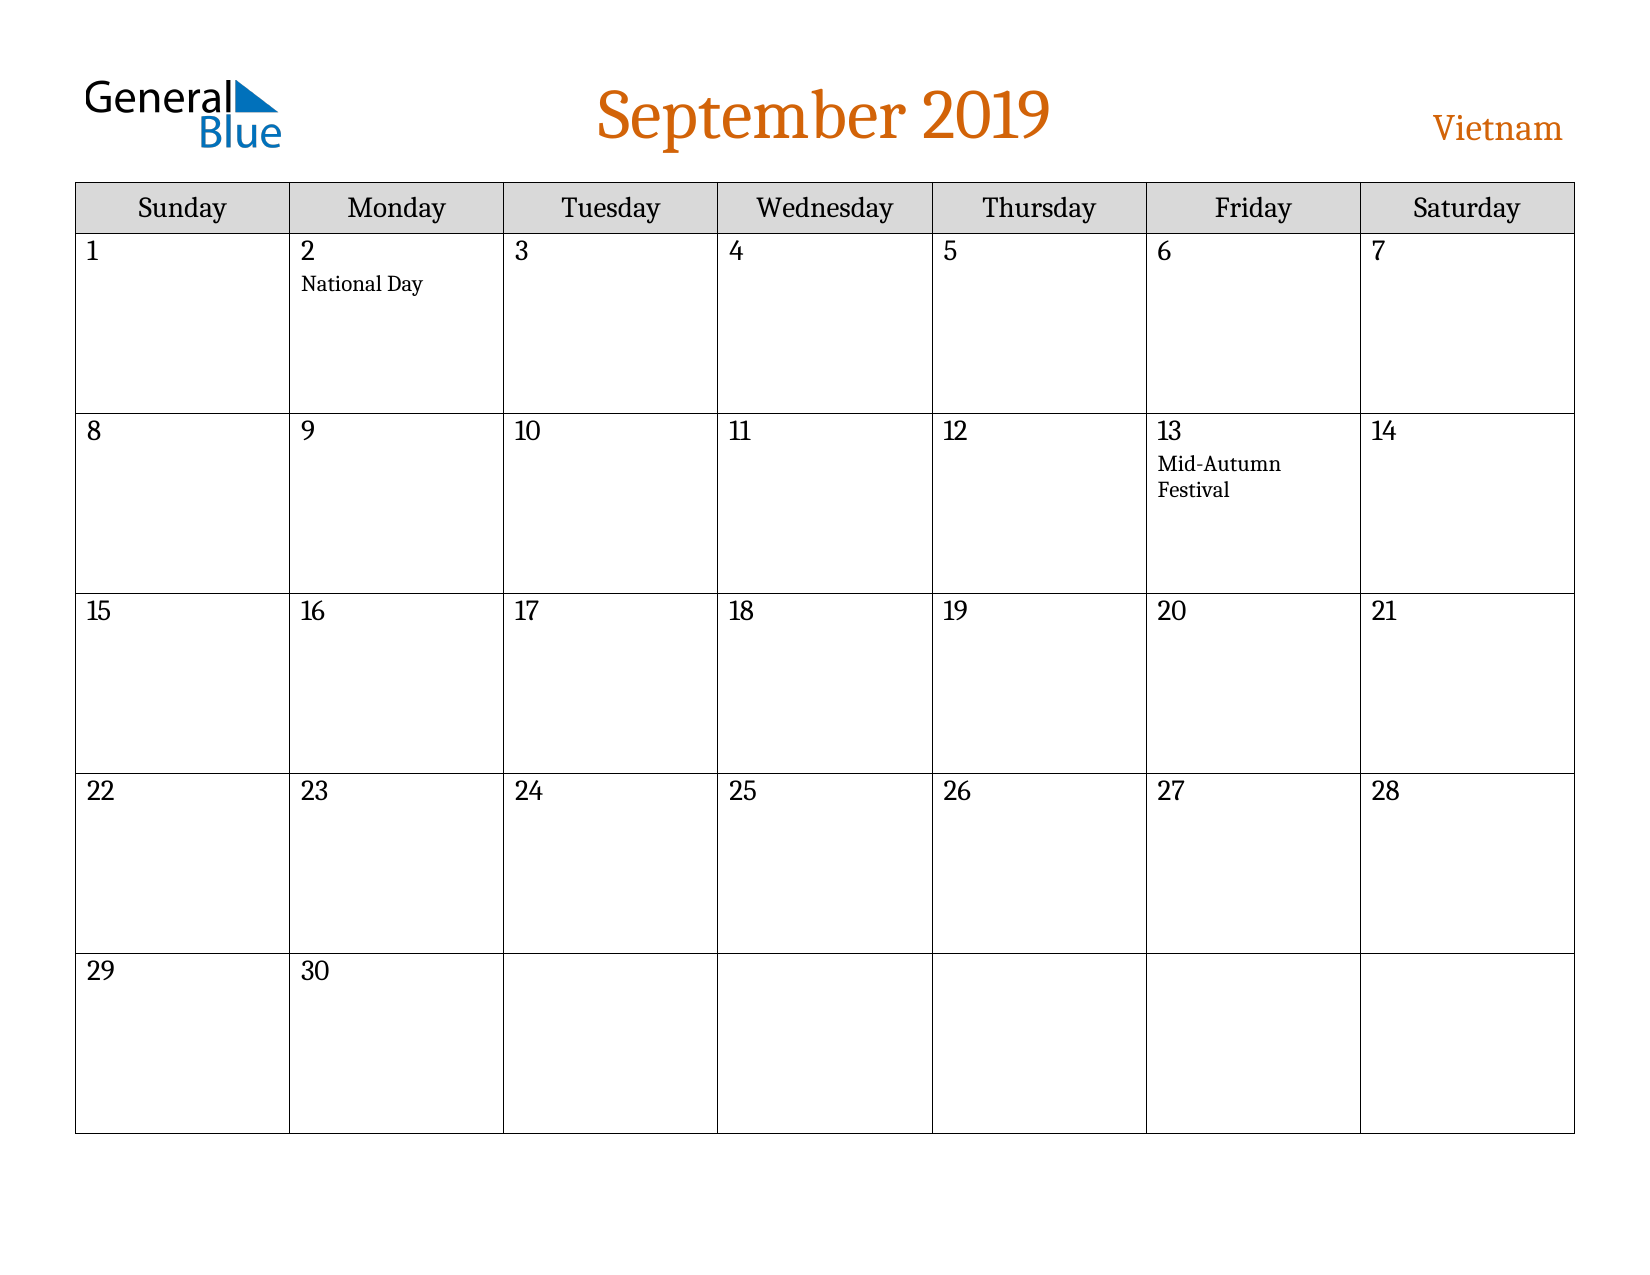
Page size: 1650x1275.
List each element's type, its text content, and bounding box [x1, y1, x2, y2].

table_cell Sunday [76, 183, 289, 233]
table_cell Wednesday [718, 183, 932, 233]
table_cell 28 [1361, 774, 1574, 810]
table_cell [76, 990, 289, 1133]
table_cell 26 [933, 774, 1146, 810]
table_cell 8 [76, 414, 289, 450]
table_cell [504, 990, 717, 1133]
table_cell Tuesday [504, 183, 717, 233]
table_cell [718, 810, 932, 953]
table_cell 24 [504, 774, 717, 810]
table_cell [933, 270, 1146, 413]
table_header Vietnam [1146, 75, 1574, 182]
table_cell 23 [290, 774, 503, 810]
table_cell [1147, 810, 1360, 953]
table_cell 14 [1361, 414, 1574, 450]
table_cell 13 [1147, 414, 1360, 450]
table_cell [504, 450, 717, 593]
table_cell [1361, 954, 1574, 990]
table_cell [1361, 450, 1574, 593]
table_cell [718, 954, 932, 990]
table_header September 2019 [504, 75, 1146, 182]
table_cell 1 [76, 234, 289, 270]
table_cell 4 [718, 234, 932, 270]
table_cell [933, 630, 1146, 773]
table_cell [1147, 630, 1360, 773]
table_cell 3 [504, 234, 717, 270]
table_cell [933, 450, 1146, 593]
table_cell [76, 450, 289, 593]
table_cell [76, 630, 289, 773]
table_cell 2 [290, 234, 503, 270]
table_cell [290, 810, 503, 953]
table_cell [933, 810, 1146, 953]
table_cell [504, 270, 717, 413]
table_cell [1361, 270, 1574, 413]
table_cell [504, 810, 717, 953]
table_cell [504, 630, 717, 773]
table_cell 11 [718, 414, 932, 450]
table_cell Thursday [933, 183, 1146, 233]
table_cell Friday [1147, 183, 1360, 233]
table_cell [718, 630, 932, 773]
picture [86, 80, 281, 148]
table_cell [718, 990, 932, 1133]
table_cell 6 [1147, 234, 1360, 270]
table_cell [290, 630, 503, 773]
table_cell 27 [1147, 774, 1360, 810]
table_cell [1147, 990, 1360, 1133]
table_cell [933, 990, 1146, 1133]
table_cell 17 [504, 594, 717, 630]
table_cell 7 [1361, 234, 1574, 270]
table_cell [1147, 954, 1360, 990]
table_cell [1361, 810, 1574, 953]
table_cell 25 [718, 774, 932, 810]
table_cell National Day [290, 270, 503, 413]
table_cell 16 [290, 594, 503, 630]
table_cell 18 [718, 594, 932, 630]
table_cell 20 [1147, 594, 1360, 630]
table_cell 10 [504, 414, 717, 450]
table_cell Mid-Autumn Festival [1147, 450, 1360, 593]
table_cell 12 [933, 414, 1146, 450]
table_cell 22 [76, 774, 289, 810]
table_cell 19 [933, 594, 1146, 630]
table_cell [1361, 630, 1574, 773]
table_cell 5 [933, 234, 1146, 270]
table_cell [76, 810, 289, 953]
table_cell [933, 954, 1146, 990]
table_cell Monday [290, 183, 503, 233]
table_cell [504, 954, 717, 990]
table_cell 30 [290, 954, 503, 990]
table_cell 9 [290, 414, 503, 450]
table_cell 15 [76, 594, 289, 630]
table_cell 29 [76, 954, 289, 990]
table_cell [1147, 270, 1360, 413]
table_cell [1361, 990, 1574, 1133]
table_cell [718, 270, 932, 413]
table_cell [718, 450, 932, 593]
table_header [76, 75, 503, 182]
table_cell Saturday [1361, 183, 1574, 233]
table_cell [290, 990, 503, 1133]
table_cell 21 [1361, 594, 1574, 630]
table_cell [76, 270, 289, 413]
table_cell [290, 450, 503, 593]
